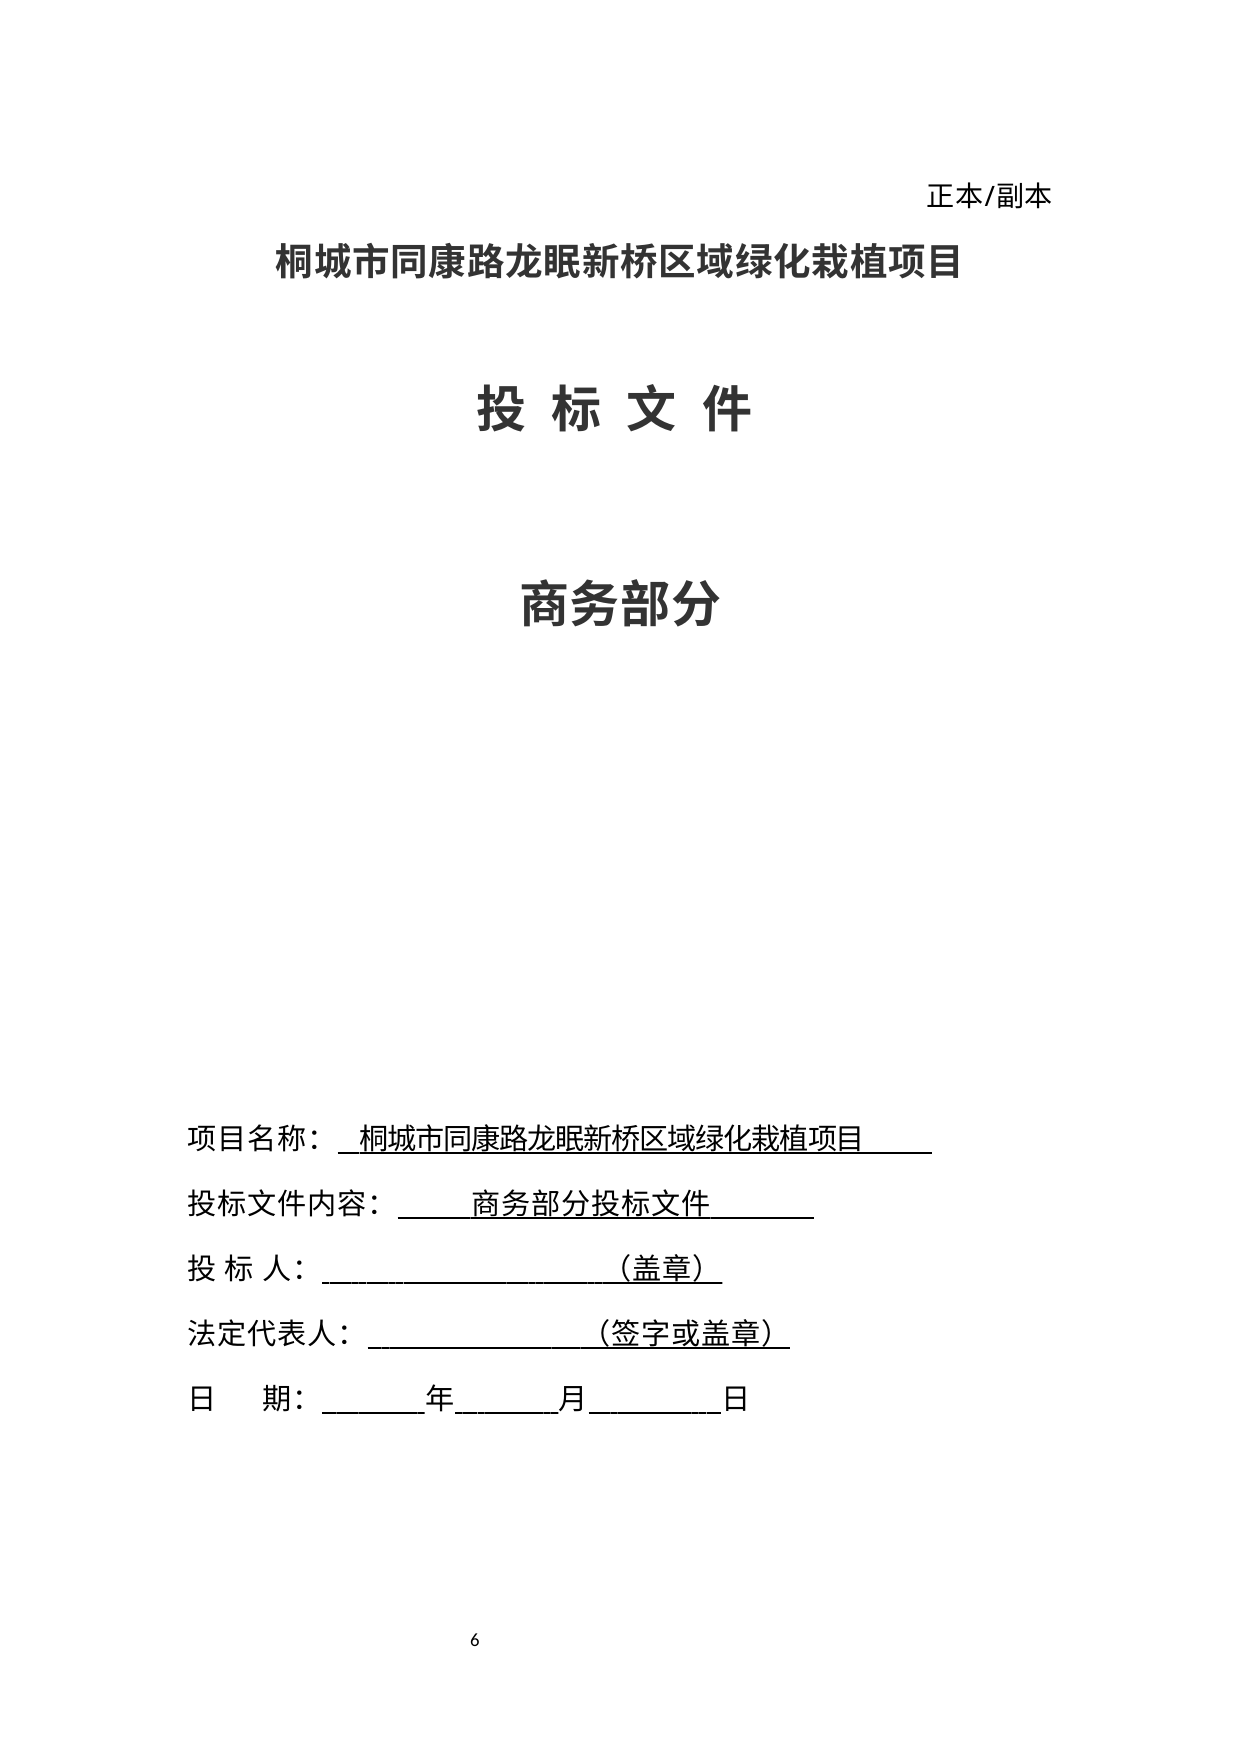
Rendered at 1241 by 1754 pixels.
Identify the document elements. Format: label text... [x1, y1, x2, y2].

text 投标文件内容： 商务部分投标文件 [187, 1169, 1053, 1234]
text 法定代表人： （签字或盖章） [187, 1299, 1053, 1364]
text 日 期： 年 月 日 [187, 1364, 1053, 1429]
text 项目名称： 桐城市同康路龙眠新桥区域绿化栽植项目 [187, 1104, 1053, 1169]
text 正本/副本 [187, 162, 1053, 227]
text 投 标 文 件 [187, 357, 1053, 454]
text 投 标 人： （盖章） [187, 1234, 1053, 1299]
text 商务部分 [187, 552, 1053, 649]
text 桐城市同康路龙眠新桥区域绿化栽植项目 [187, 227, 1053, 292]
